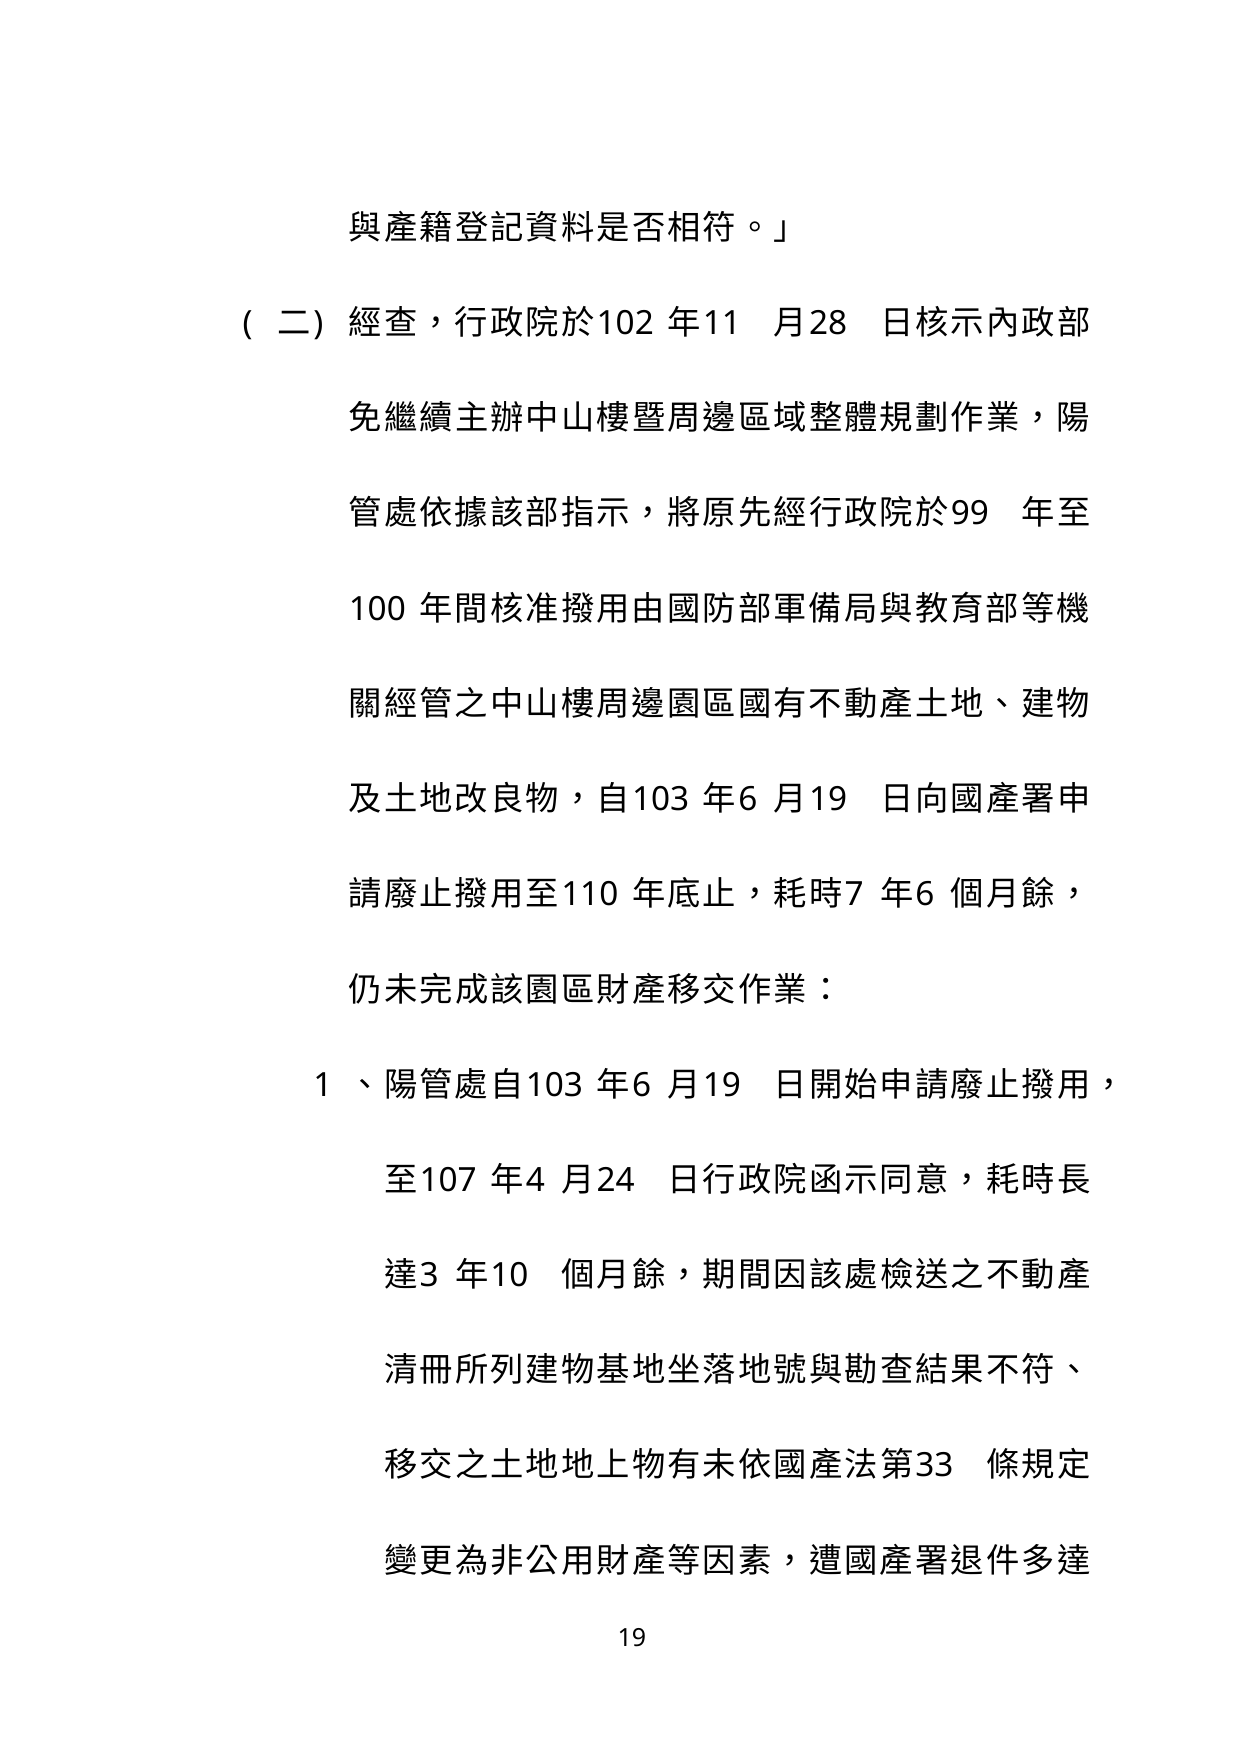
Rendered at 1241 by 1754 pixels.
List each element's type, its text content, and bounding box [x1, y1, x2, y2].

subtitle 經查，行政院於102年11月28日核示內政部免繼續主辦中山樓暨周邊區域整體規劃作業，陽管處依據該部指示，將原先經行政院於99年至100年間核准撥用由國防部軍備局與教育部等機關經管之中山樓周邊園區國有不動產土地、建物及土地改良物，自103年6月19日向國產署申請廢止撥用至110年底止，耗時7年6個月餘，仍未完成該園區財產移交作業： [242, 272, 1092, 1034]
